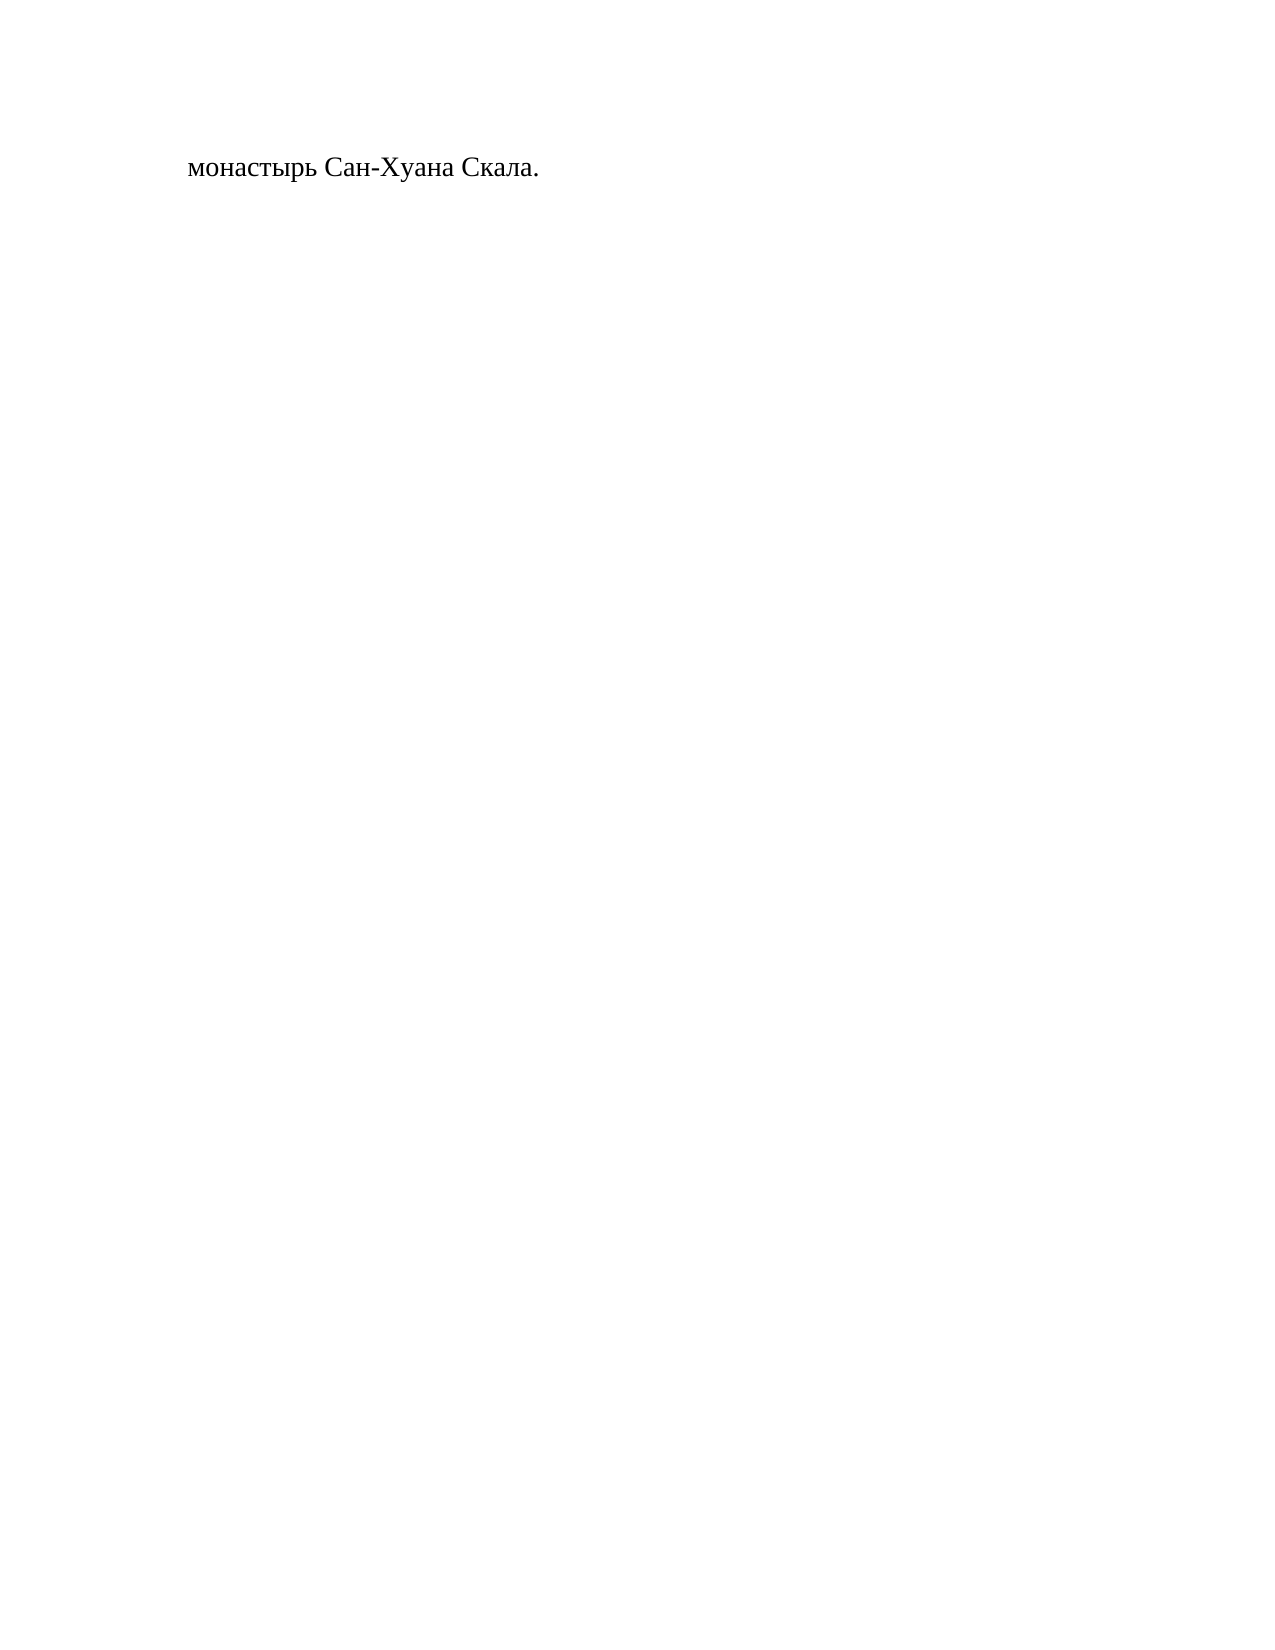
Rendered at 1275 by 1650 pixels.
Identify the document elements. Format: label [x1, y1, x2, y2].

text [187, 150, 1087, 182]
